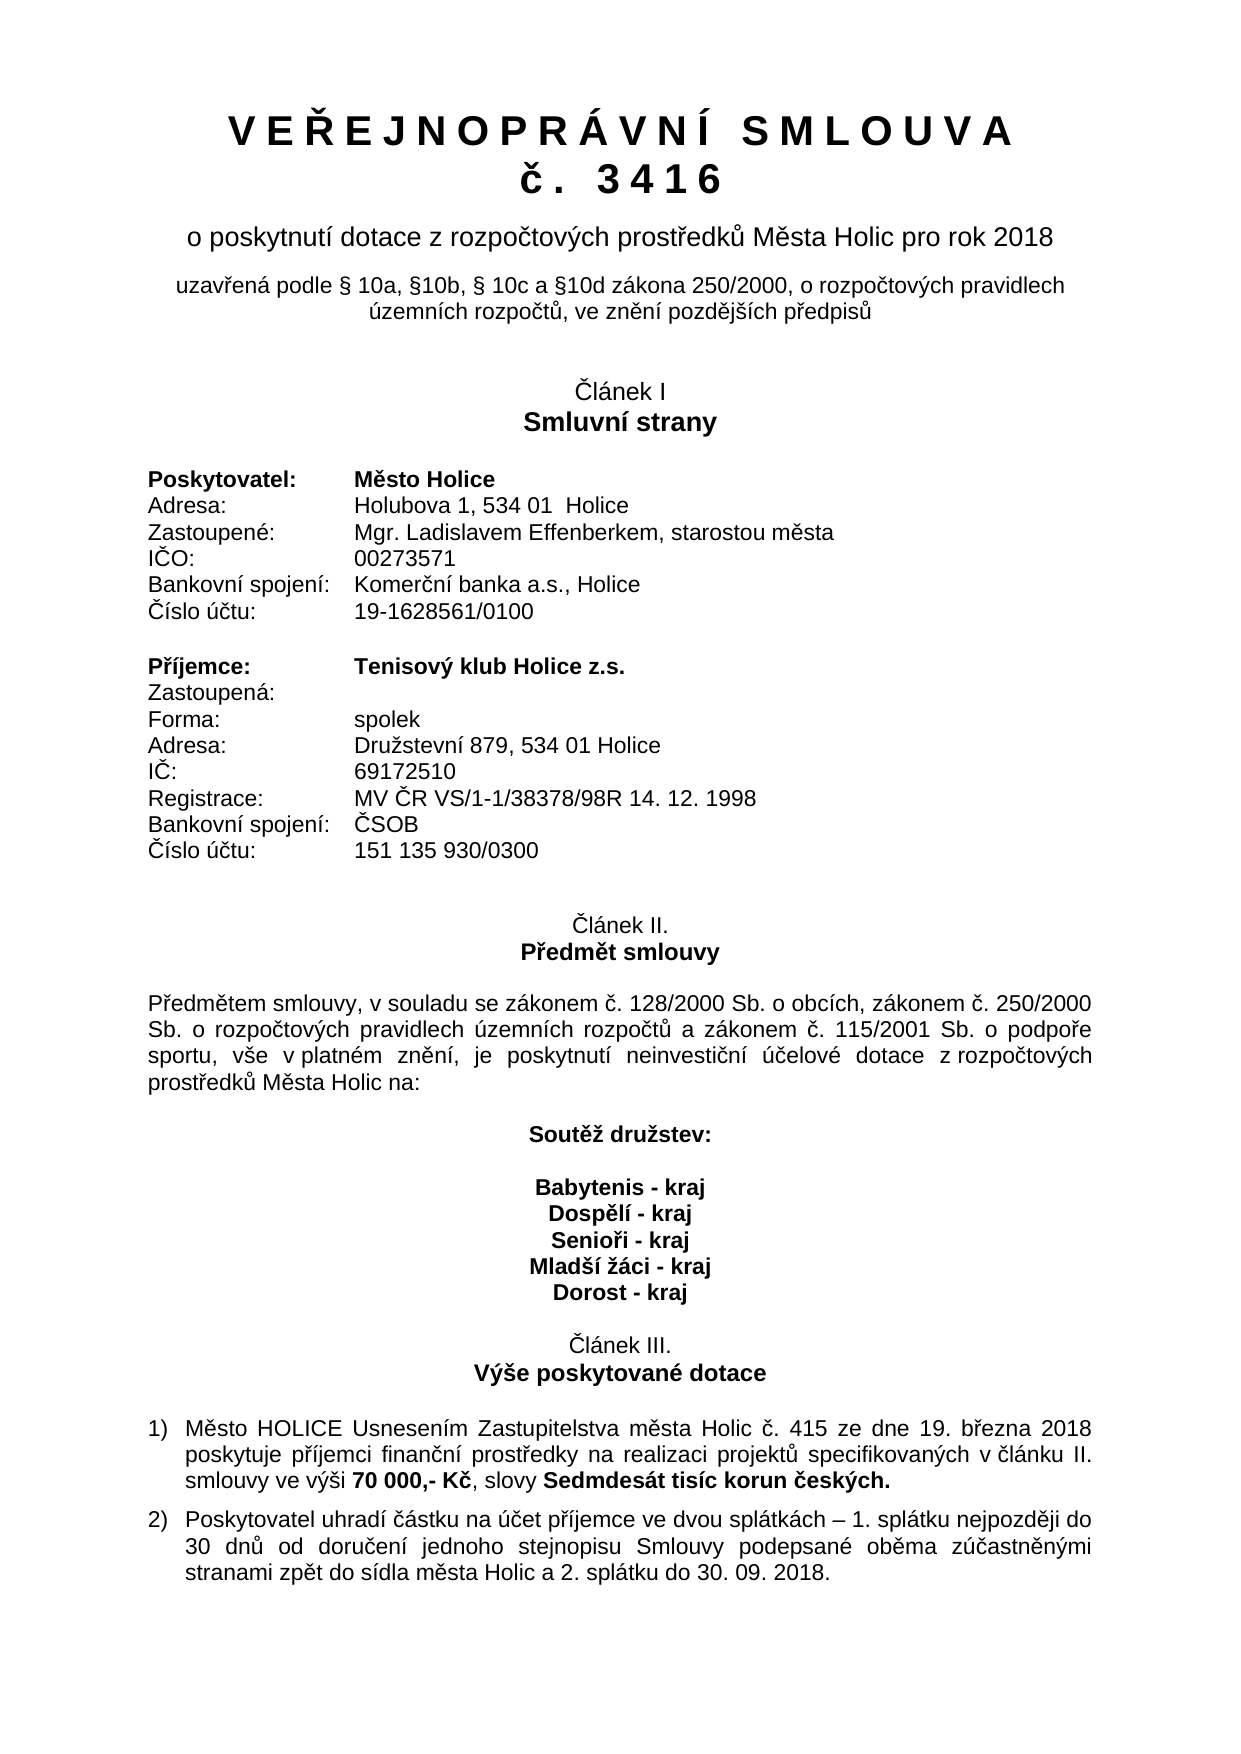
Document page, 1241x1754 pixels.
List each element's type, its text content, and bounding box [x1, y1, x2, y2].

text Bankovní spojení: Komerční banka a.s., Holice [148, 571, 1092, 598]
subtitle Výše poskytované dotace [148, 1358, 1092, 1386]
text Adresa: Družstevní 879, 534 01 Holice [148, 732, 1092, 758]
text Článek I [148, 377, 1092, 406]
list Poskytovatel uhradí částku na účet příjemce ve dvou splátkách – 1. splátku nejpozději do 30 dnů od doručení jednoho stejnopisu Smlouvy podepsané oběma zúčastněnými stranami zpět do sídla města Holic a 2. splátku do 30. 09. 2018. [148, 1506, 1092, 1585]
text Dospělí - kraj [148, 1200, 1092, 1227]
title VEŘEJNOPRÁVNÍ SMLOUVA [148, 106, 1092, 154]
text Zastoupené: Mgr. Ladislavem Effenberkem, starostou města [148, 519, 1092, 545]
text Zastoupená: [148, 679, 1092, 706]
text Poskytovatel: Město Holice [148, 466, 1092, 492]
text Soutěž družstev: [148, 1121, 1092, 1148]
text Předmětem smlouvy, v souladu se zákonem č. 128/2000 Sb. o obcích, zákonem č. 250/2000 Sb. o rozpočtových pravidlech územních rozpočtů a zákonem č. 115/2001 Sb. o podpoře sportu, vše v platném znění, je poskytnutí neinvestiční účelové dotace z rozpočtových prostředků Města Holic na: [148, 989, 1092, 1095]
text Číslo účtu: 151 135 930/0300 [148, 837, 1092, 864]
text Bankovní spojení: ČSOB [148, 811, 1092, 837]
text Senioři - kraj [148, 1227, 1092, 1253]
subtitle Smluvní strany [148, 406, 1092, 437]
text Článek II. [148, 912, 1092, 938]
text Mladší žáci - kraj [148, 1253, 1092, 1279]
text IČO: 00273571 [148, 545, 1092, 571]
list Město HOLICE Usnesením Zastupitelstva města Holic č. 415 ze dne 19. března 2018 poskytuje příjemci finanční prostředky na realizaci projektů specifikovaných v článku II. smlouvy ve výši 70 000,- Kč, slovy Sedmdesát tisíc korun českých. [148, 1415, 1092, 1494]
text Článek III. [148, 1332, 1092, 1358]
text o poskytnutí dotace z rozpočtových prostředků Města Holic pro rok 2018 [148, 221, 1092, 253]
text Forma: spolek [148, 706, 1092, 732]
title č. 3416 [148, 154, 1092, 202]
text Adresa: Holubova 1, 534 01 Holice [148, 492, 1092, 519]
text Příjemce: Tenisový klub Holice z.s. [148, 653, 1092, 679]
text Dorost - kraj [148, 1279, 1092, 1306]
text Registrace: MV ČR VS/1-1/38378/98R 14. 12. 1998 [148, 784, 1092, 811]
text IČ: 69172510 [148, 758, 1092, 784]
text Číslo účtu: 19-1628561/0100 [148, 598, 1092, 624]
text uzavřená podle § 10a, §10b, § 10c a §10d zákona 250/2000, o rozpočtových pravidlech územních rozpočtů, ve znění pozdějších předpisů [148, 272, 1092, 324]
subtitle Předmět smlouvy [148, 938, 1092, 966]
text Babytenis - kraj [148, 1174, 1092, 1200]
